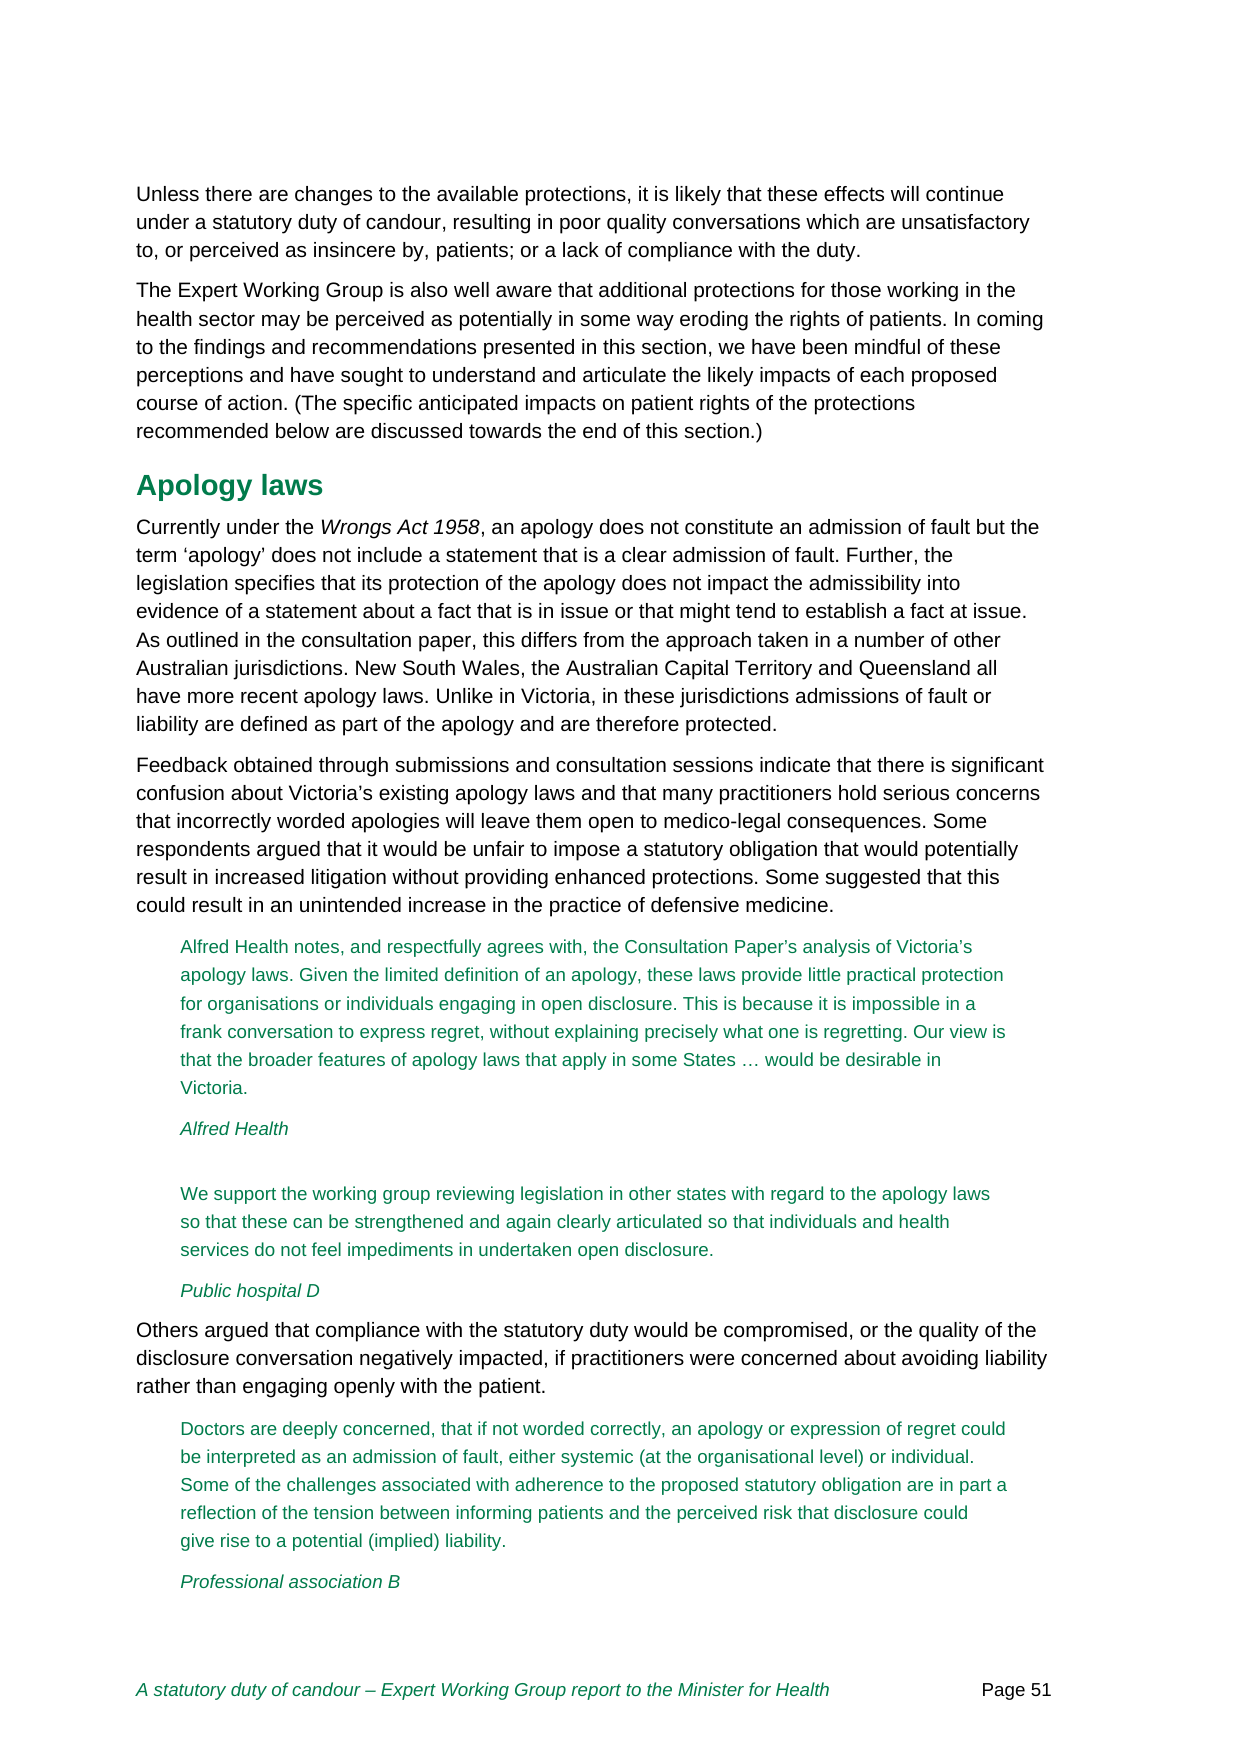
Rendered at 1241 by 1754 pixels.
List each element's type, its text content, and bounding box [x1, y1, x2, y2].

text Unless there are changes to the available protections, it is likely that these effects will continue under a statutory duty of candour, resulting in poor quality conversations which are unsatisfactory to, or perceived as insincere by, patients; or a lack of compliance with the duty. [136, 177, 1048, 262]
text Doctors are deeply concerned, that if not worded correctly, an apology or expression of regret could be interpreted as an admission of fault, either systemic (at the organisational level) or individual. Some of the challenges associated with adherence to the proposed statutory obligation are in part a reflection of the tension between informing patients and the perceived risk that disclosure could give rise to a potential (implied) liability. [180, 1411, 1007, 1551]
text Public hospital D [180, 1273, 1007, 1301]
text Feedback obtained through submissions and consultation sessions indicate that there is significant confusion about Victoria’s existing apology laws and that many practitioners hold serious concerns that incorrectly worded apologies will leave them open to medico-legal consequences. Some respondents argued that it would be unfair to impose a statutory obligation that would potentially result in increased litigation without providing enhanced protections. Some suggested that this could result in an unintended increase in the practice of defensive medicine. [136, 748, 1048, 917]
text Alfred Health [180, 1111, 1007, 1139]
text The Expert Working Group is also well aware that additional protections for those working in the health sector may be perceived as potentially in some way eroding the rights of patients. In coming to the findings and recommendations presented in this section, we have been mindful of these perceptions and have sought to understand and articulate the likely impacts of each proposed course of action. (The specific anticipated impacts on patient rights of the protections recommended below are discussed towards the end of this section.) [136, 274, 1048, 443]
text We support the working group reviewing legislation in other states with regard to the apology laws so that these can be strengthened and again clearly articulated so that individuals and health services do not feel impediments in undertaken open disclosure. [180, 1176, 1007, 1261]
text Professional association B [180, 1564, 1007, 1592]
text Others argued that compliance with the statutory duty would be compromised, or the quality of the disclosure conversation negatively impacted, if practitioners were concerned about avoiding liability rather than engaging openly with the patient. [136, 1314, 1048, 1398]
text Currently under the Wrongs Act 1958, an apology does not constitute an admission of fault but the term ‘apology’ does not include a statement that is a clear admission of fault. Further, the legislation specifies that its protection of the apology does not impact the admissibility into evidence of a statement about a fact that is in issue or that might tend to establish a fact at issue. As outlined in the consultation paper, this differs from the approach taken in a number of other Australian jurisdictions. New South Wales, the Australian Capital Territory and Queensland all have more recent apology laws. Unlike in Victoria, in these jurisdictions admissions of fault or liability are defined as part of the apology and are therefore protected. [136, 511, 1048, 736]
subtitle Apology laws [136, 468, 1048, 501]
text Alfred Health notes, and respectfully agrees with, the Consultation Paper’s analysis of Victoria’s apology laws. Given the limited definition of an apology, these laws provide little practical protection for organisations or individuals engaging in open disclosure. This is because it is impossible in a frank conversation to express regret, without explaining precisely what one is regretting. Our view is that the broader features of apology laws that apply in some States … would be desirable in Victoria. [180, 929, 1007, 1098]
